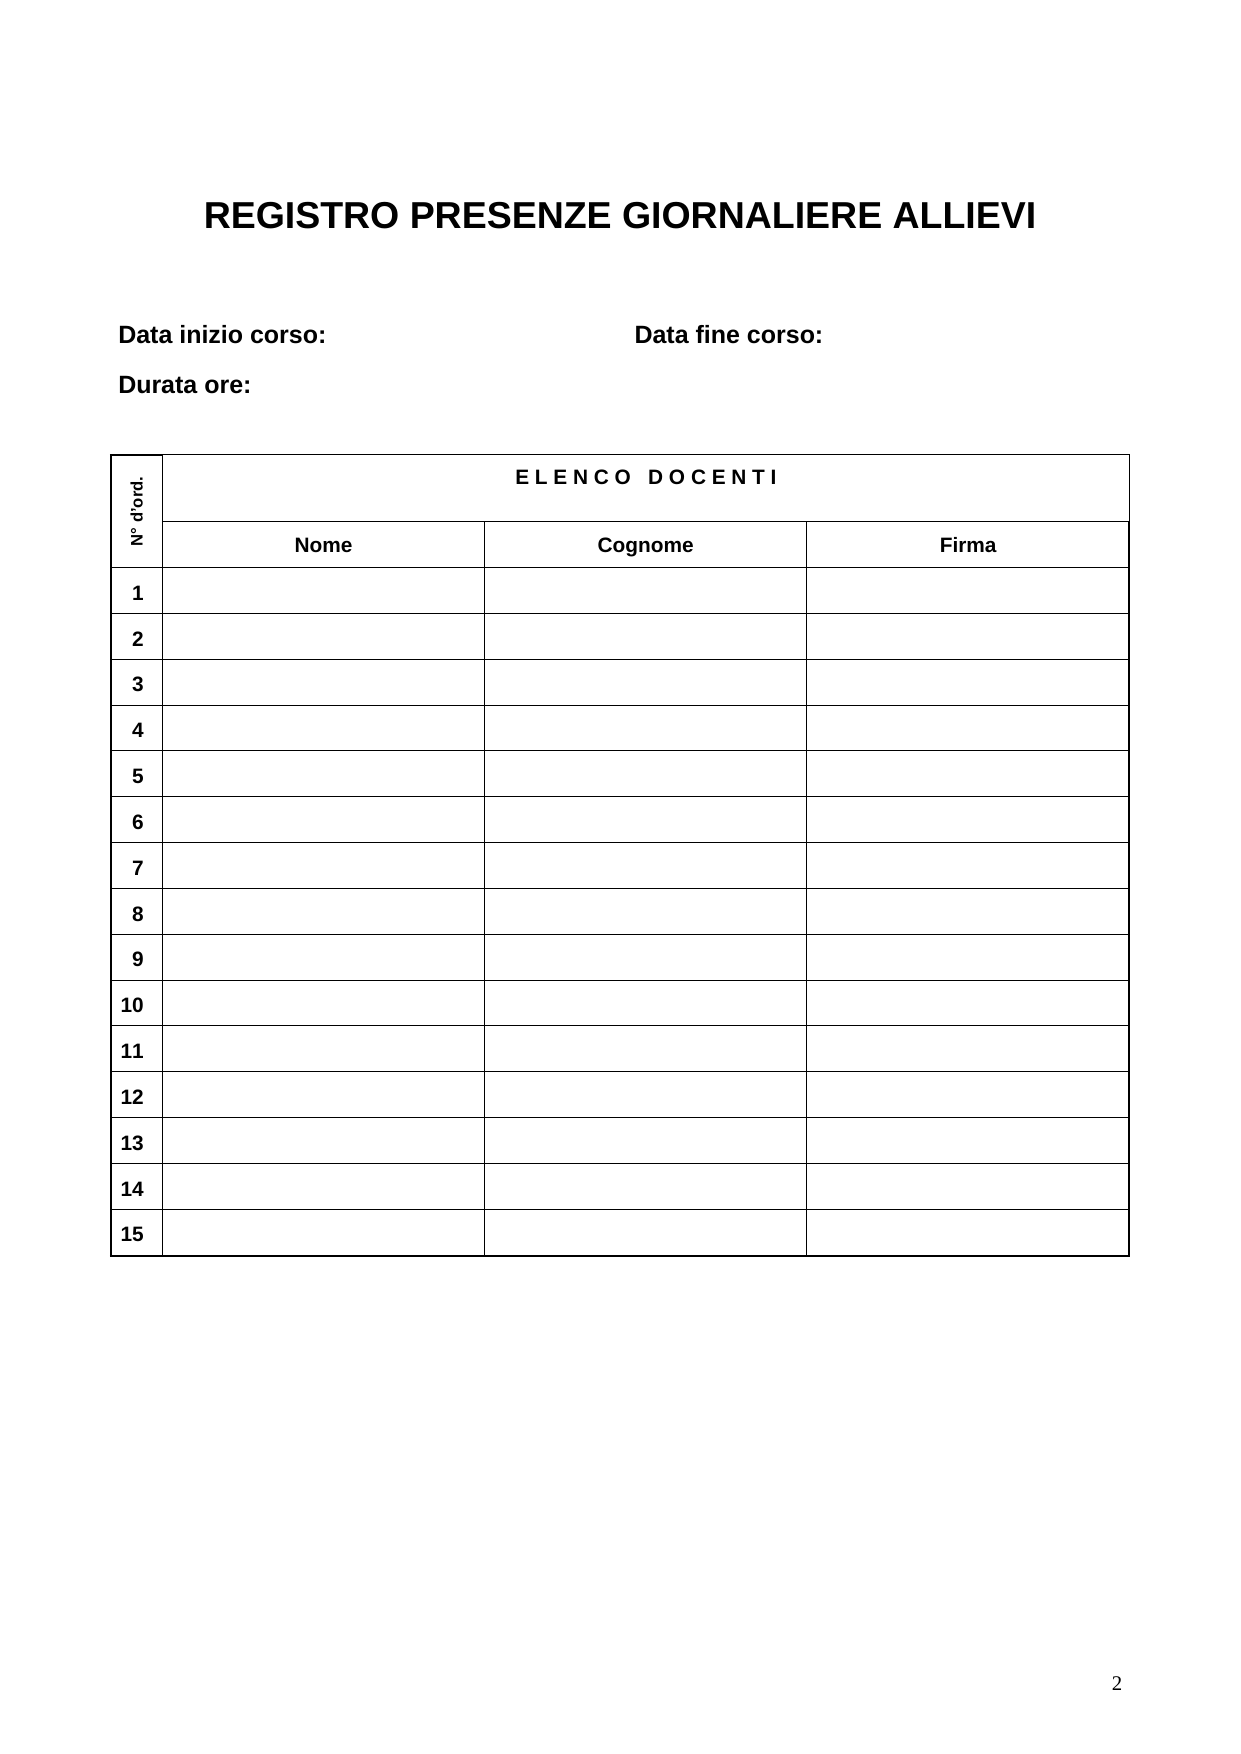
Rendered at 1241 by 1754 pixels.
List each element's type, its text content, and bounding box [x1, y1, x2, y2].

table_cell [807, 751, 1128, 796]
table_cell [485, 660, 806, 704]
table_cell [163, 1164, 484, 1209]
table_cell [163, 1072, 484, 1117]
table_cell [807, 1164, 1128, 1209]
table_cell [163, 981, 484, 1025]
table_cell [807, 1118, 1128, 1163]
table_cell [807, 1072, 1128, 1117]
table_cell [163, 797, 484, 842]
table_cell Nome [163, 522, 484, 567]
table_cell 14 [112, 1164, 162, 1209]
table_cell [807, 935, 1128, 979]
table_cell [807, 660, 1128, 704]
table_cell [807, 1026, 1128, 1071]
table_cell [163, 706, 484, 750]
table_cell 2 [112, 614, 162, 659]
table_cell Cognome [485, 522, 806, 567]
table_cell [807, 614, 1128, 659]
table_cell [163, 1210, 484, 1254]
table_cell [163, 1118, 484, 1163]
table_cell [807, 889, 1128, 934]
table_cell 3 [112, 660, 162, 704]
table_cell [485, 614, 806, 659]
table_cell [163, 614, 484, 659]
table_cell 11 [112, 1026, 162, 1071]
title REGISTRO PRESENZE GIORNALIERE ALLIEVI [118, 193, 1122, 236]
table_cell [485, 797, 806, 842]
table_cell 10 [112, 981, 162, 1025]
table_cell [485, 1026, 806, 1071]
table_cell [163, 843, 484, 888]
table_cell [485, 889, 806, 934]
table_cell [485, 935, 806, 979]
table_cell [163, 660, 484, 704]
table_cell [485, 568, 806, 613]
table_cell [485, 751, 806, 796]
table_cell [485, 706, 806, 750]
table_cell 4 [112, 706, 162, 750]
table_cell [163, 568, 484, 613]
text Durata ore: [118, 371, 1122, 399]
table_cell [163, 935, 484, 979]
table_cell 5 [112, 751, 162, 796]
table_cell [807, 981, 1128, 1025]
table_cell [485, 843, 806, 888]
table_cell [485, 1164, 806, 1209]
table_cell [485, 1210, 806, 1254]
table_cell 7 [112, 843, 162, 888]
table_cell 1 [112, 568, 162, 613]
table_cell [163, 1026, 484, 1071]
table_cell [807, 568, 1128, 613]
table_cell 15 [112, 1210, 162, 1254]
table_cell [485, 1072, 806, 1117]
table_cell [485, 1118, 806, 1163]
table_cell 8 [112, 889, 162, 934]
table_cell [163, 751, 484, 796]
table_cell [807, 843, 1128, 888]
text Data inizio corso: Data fine corso: [118, 320, 1122, 349]
table_cell 6 [112, 797, 162, 842]
table_cell 9 [112, 935, 162, 979]
table_header E L E N C O D O C E N T I [163, 455, 1129, 521]
table_cell [485, 981, 806, 1025]
table_cell Firma [807, 522, 1128, 567]
table_header N° d’ord. [112, 456, 162, 567]
table_cell 12 [112, 1072, 162, 1117]
table_cell 13 [112, 1118, 162, 1163]
table_cell [807, 797, 1128, 842]
table_cell [163, 889, 484, 934]
table_cell [807, 1210, 1128, 1254]
table_cell [807, 706, 1128, 750]
